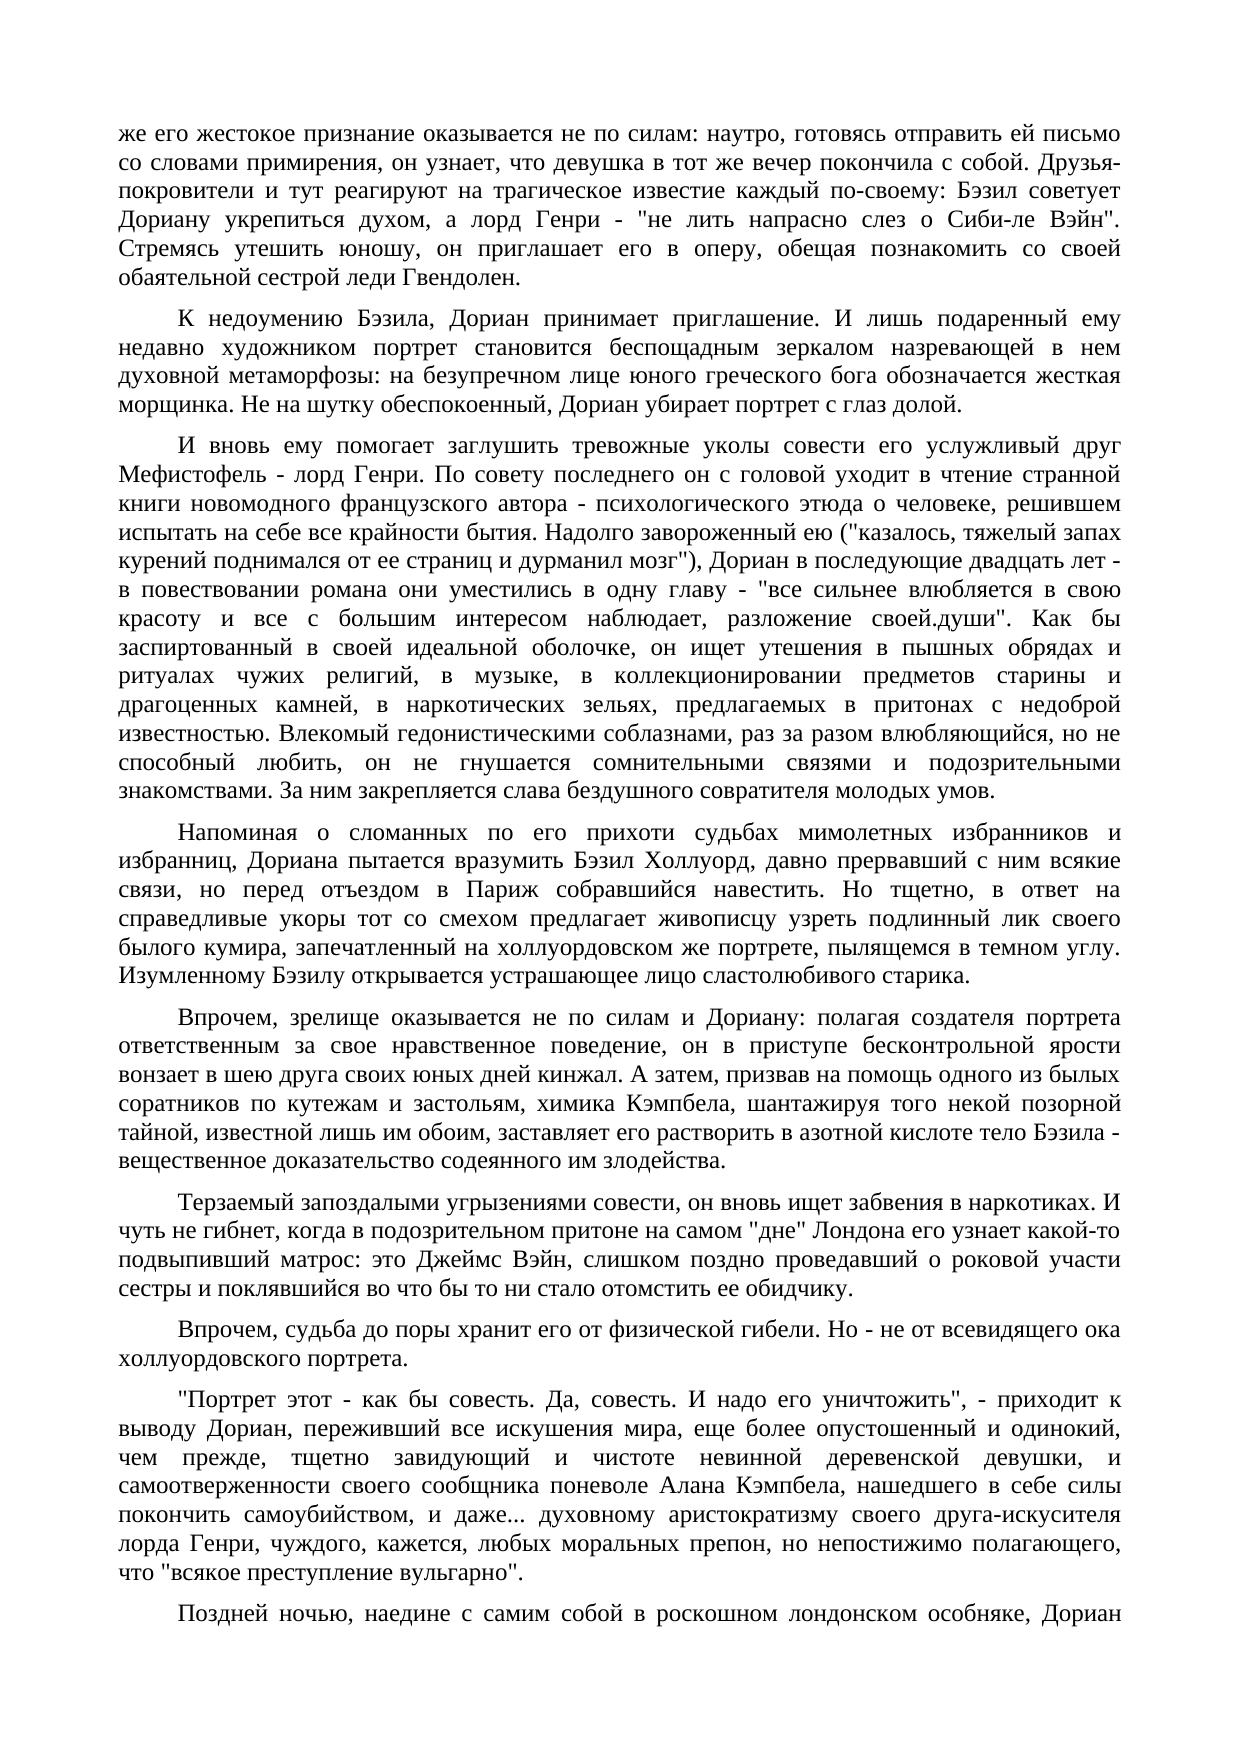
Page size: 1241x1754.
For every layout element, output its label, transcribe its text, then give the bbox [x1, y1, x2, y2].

text И вновь ему помогает заглушить тревожные уколы совести его услужливый друг Мефистофель - лорд Генри. По совету последнего он с головой уходит в чтение странной книги новомодного французского автора - психологического этюда о человеке, решившем испытать на себе все крайности бытия. Надолго завороженный ею ("казалось, тяжелый запах курений поднимался от ее страниц и дурманил мозг"), Дориан в последующие двадцать лет - в повествовании романа они уместились в одну главу - "все сильнее влюбляется в свою красоту и все с большим интересом наблюдает, разложение своей.души". Как бы заспиртованный в своей идеальной оболочке, он ищет утешения в пышных обрядах и ритуалах чужих религий, в музыке, в коллекционировании предметов старины и драгоценных камней, в наркотических зельях, предлагаемых в притонах с недоброй известностью. Влекомый гедонистическими соблазнами, раз за разом влюбляющийся, но не способный любить, он не гнушается сомнительными связями и подозрительными знакомствами. За ним закрепляется слава бездушного совратителя молодых умов. [118, 431, 1122, 804]
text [118, 118, 1122, 291]
text Напоминая о сломанных по его прихоти судьбах мимолетных избранников и избранниц, Дориана пытается вразумить Бэзил Холлуорд, давно прервавший с ним всякие связи, но перед отъездом в Париж собравшийся навестить. Но тщетно, в ответ на справедливые укоры тот со смехом предлагает живописцу узреть подлинный лик своего былого кумира, запечатленный на холлуордовском же портрете, пылящемся в темном углу. Изумленному Бэзилу открывается устрашающее лицо сластолюбивого старика. [118, 817, 1122, 989]
text Впрочем, судьба до поры хранит его от физической гибели. Но - не от всевидящего ока холлуордовского портрета. [118, 1314, 1122, 1372]
text Терзаемый запоздалыми угрызениями совести, он вновь ищет забвения в наркотиках. И чуть не гибнет, когда в подозрительном притоне на самом "дне" Лондона его узнает какой-то подвыпивший матрос: это Джеймс Вэйн, слишком поздно проведавший о роковой участи сестры и поклявшийся во что бы то ни стало отомстить ее обидчику. [118, 1187, 1122, 1302]
text К недоумению Бэзила, Дориан принимает приглашение. И лишь подаренный ему недавно художником портрет становится беспощадным зеркалом назревающей в нем духовной метаморфозы: на безупречном лице юного греческого бога обозначается жесткая морщинка. Не на шутку обеспокоенный, Дориан убирает портрет с глаз долой. [118, 303, 1122, 418]
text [118, 1598, 1122, 1627]
text Впрочем, зрелище оказывается не по силам и Дориану: полагая создателя портрета ответственным за свое нравственное поведение, он в приступе бесконтрольной ярости вонзает в шею друга своих юных дней кинжал. А затем, призвав на помощь одного из былых соратников по кутежам и застольям, химика Кэмпбела, шантажируя того некой позорной тайной, известной лишь им обоим, заставляет его растворить в азотной кислоте тело Бэзила - вещественное доказательство содеянного им злодейства. [118, 1002, 1122, 1174]
text "Портрет этот - как бы совесть. Да, совесть. И надо его уничтожить", - приходит к выводу Дориан, переживший все искушения мира, еще более опустошенный и одинокий, чем прежде, тщетно завидующий и чистоте невинной деревенской девушки, и самоотверженности своего сообщника поневоле Алана Кэмпбела, нашедшего в себе силы покончить самоубийством, и даже... духовному аристократизму своего друга-искусителя лорда Генри, чуждого, кажется, любых моральных препон, но непостижимо полагающего, что "всякое преступление вульгарно". [118, 1384, 1122, 1586]
